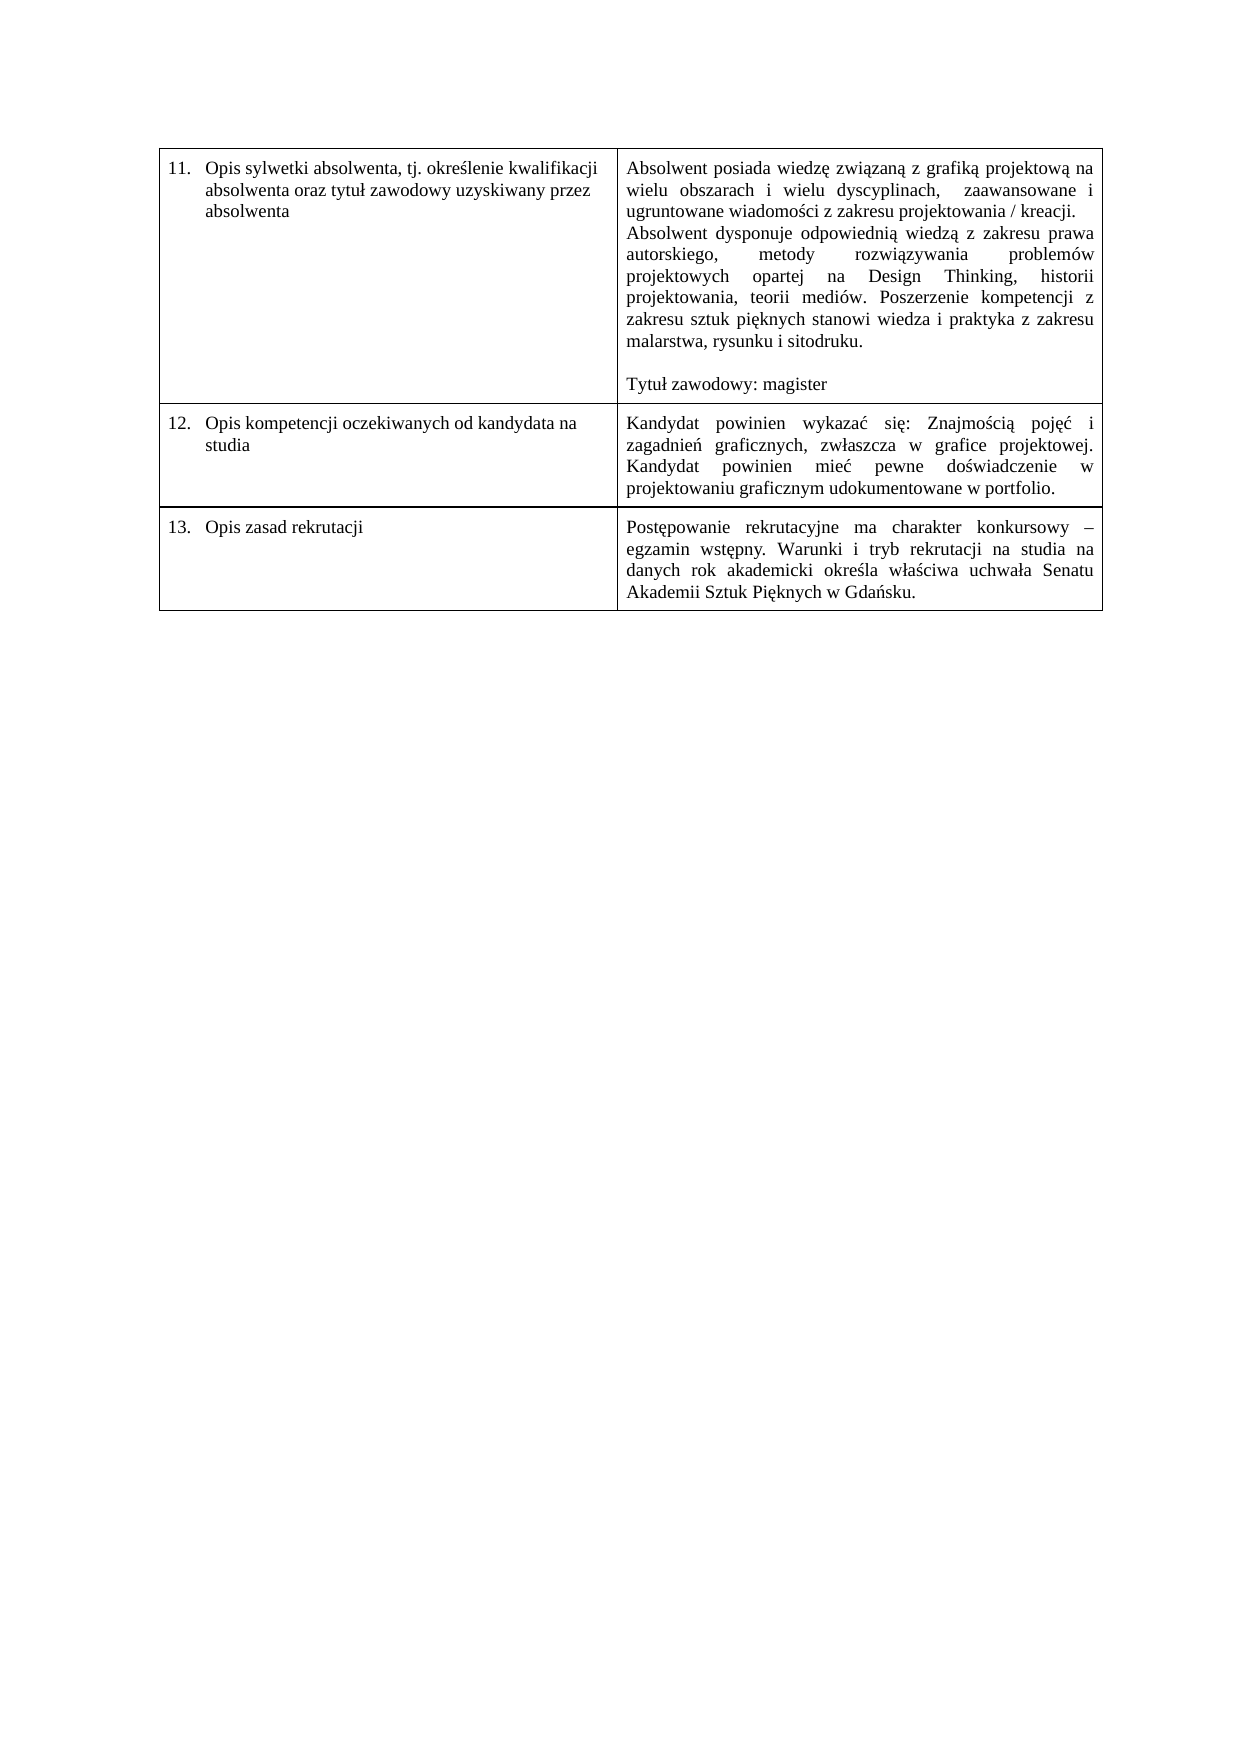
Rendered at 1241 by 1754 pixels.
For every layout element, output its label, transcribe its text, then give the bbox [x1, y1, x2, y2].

table_cell Absolwent posiada wiedzę związaną z grafiką projektową na wielu obszarach i wielu dyscyplinach, zaawansowane i ugruntowane wiadomości z zakresu projektowania / kreacji. Absolwent dysponuje odpowiednią wiedzą z zakresu prawa autorskiego, metody rozwiązywania problemów projektowych opartej na Design Thinking, historii projektowania, teorii mediów. Poszerzenie kompetencji z zakresu sztuk pięknych stanowi wiedza i praktyka z zakresu malarstwa, rysunku i sitodruku. Tytuł zawodowy: magister [618, 149, 1102, 402]
table_cell Opis zasad rekrutacji [160, 508, 617, 610]
table_cell Kandydat powinien wykazać się: Znajmością pojęć i zagadnień graficznych, zwłaszcza w grafice projektowej. Kandydat powinien mieć pewne doświadczenie w projektowaniu graficznym udokumentowane w portfolio. [618, 404, 1102, 506]
table_cell Opis kompetencji oczekiwanych od kandydata na studia [160, 404, 617, 506]
table_cell Opis sylwetki absolwenta, tj. określenie kwalifikacji absolwenta oraz tytuł zawodowy uzyskiwany przez absolwenta [160, 149, 617, 402]
table_cell Postępowanie rekrutacyjne ma charakter konkursowy – egzamin wstępny. Warunki i tryb rekrutacji na studia na danych rok akademicki określa właściwa uchwała Senatu Akademii Sztuk Pięknych w Gdańsku. [618, 508, 1102, 610]
